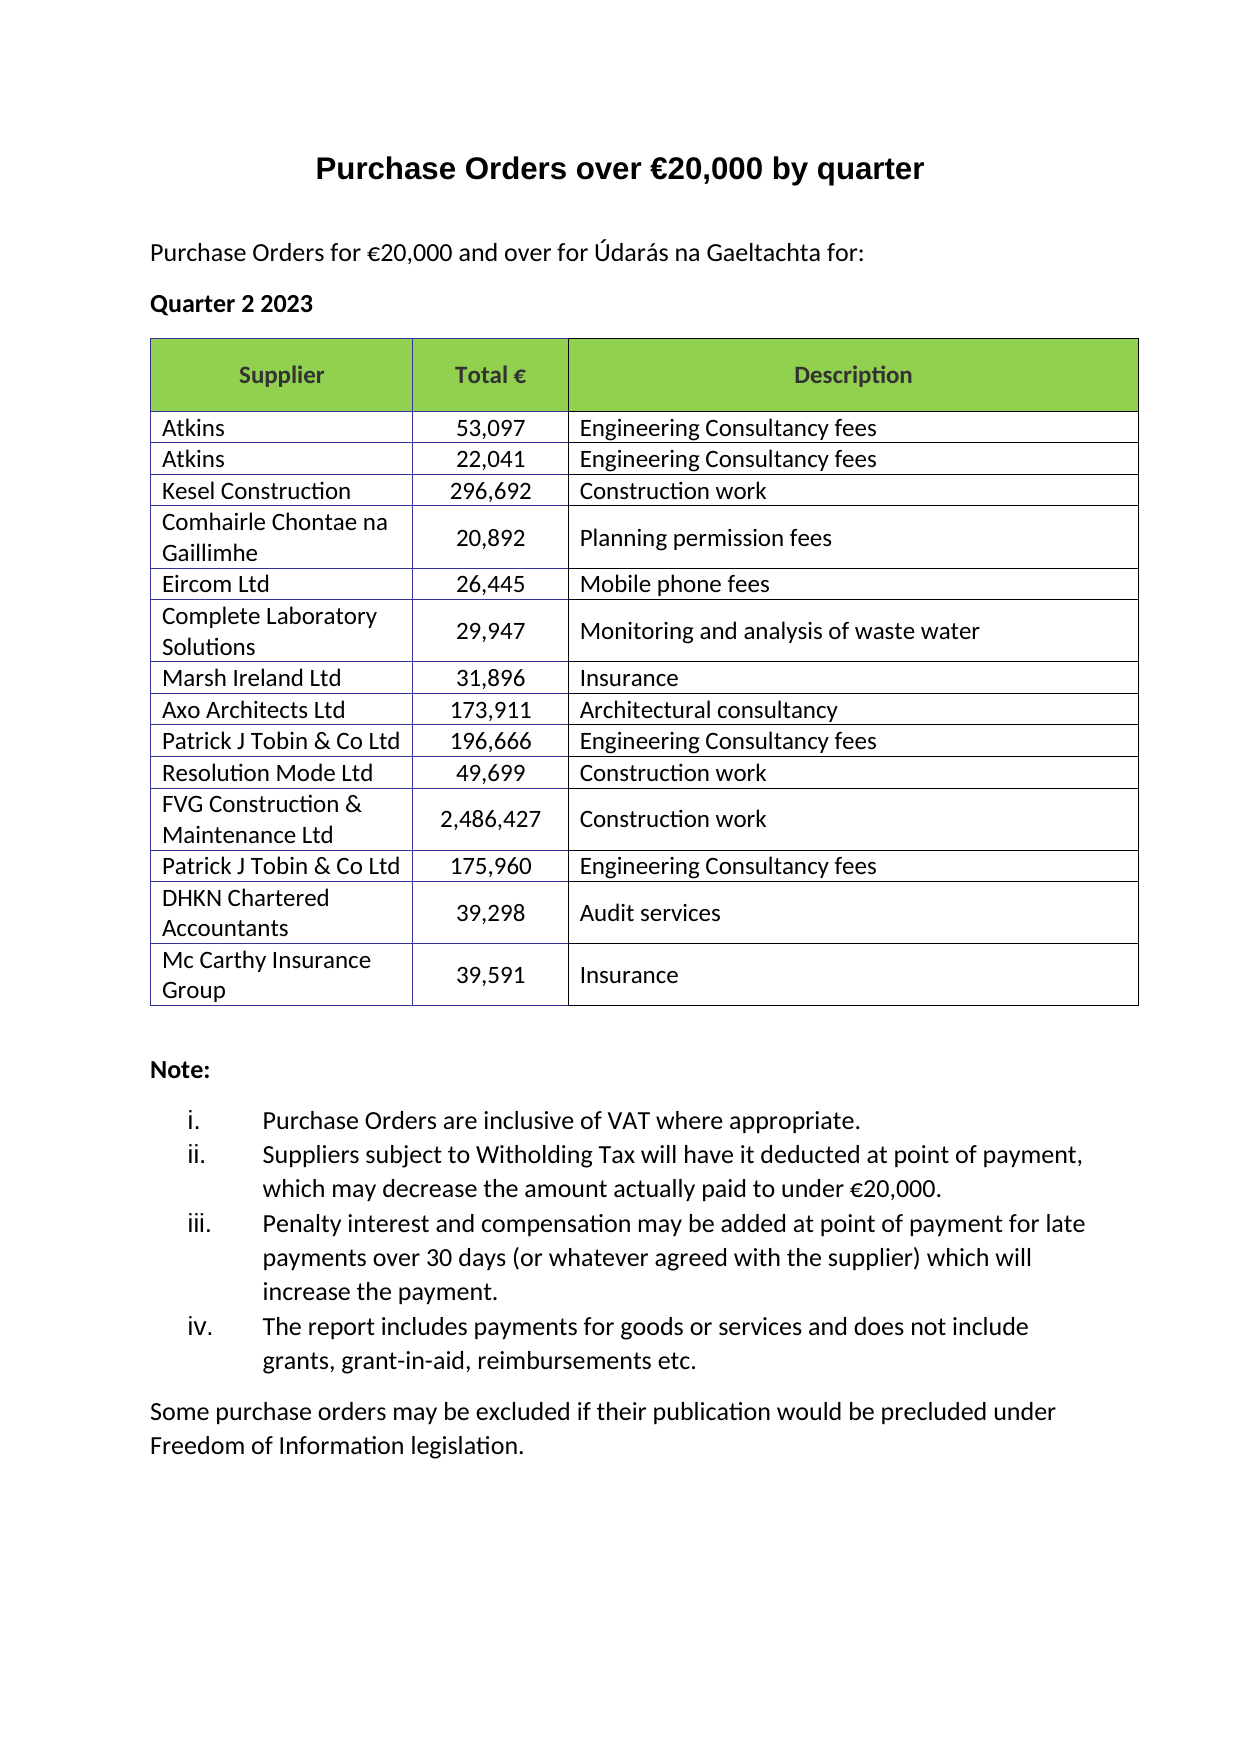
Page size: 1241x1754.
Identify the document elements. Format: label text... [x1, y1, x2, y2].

table_cell 53,097 [413, 412, 568, 442]
table_cell Engineering Consultancy fees [569, 725, 1138, 756]
text Purchase Orders for €20,000 and over for Údarás na Gaeltachta for: [150, 205, 1090, 268]
table_header Total € [413, 339, 568, 411]
text Note: [150, 1053, 1090, 1085]
table_cell Planning permission fees [569, 506, 1138, 567]
table_cell 31,896 [413, 662, 568, 693]
table_cell 26,445 [413, 569, 568, 599]
table_cell Architectural consultancy [569, 694, 1138, 724]
table_cell 2,486,427 [413, 789, 568, 849]
list The report includes payments for goods or services and does not include grants, grant-in-aid, reimbursements etc. [187, 1310, 1090, 1376]
table_cell 196,666 [413, 725, 568, 756]
text Some purchase orders may be excluded if their publication would be precluded under Freedom of Information legislation. [150, 1395, 1090, 1461]
table_cell Construction work [569, 789, 1138, 849]
text Quarter 2 2023 [150, 287, 1090, 319]
table_cell Eircom Ltd [151, 569, 412, 599]
table_cell Axo Architects Ltd [151, 694, 412, 724]
table_cell Audit services [569, 882, 1138, 943]
table_cell 22,041 [413, 443, 568, 474]
table_cell Mc Carthy Insurance Group [151, 944, 412, 1005]
text Purchase Orders over €20,000 by quarter [150, 150, 1090, 186]
table_cell FVG Construction & Maintenance Ltd [151, 789, 412, 849]
table_cell Kesel Construction [151, 475, 412, 505]
table_cell 20,892 [413, 506, 568, 567]
table_cell Comhairle Chontae na Gaillimhe [151, 506, 412, 567]
table_cell 39,591 [413, 944, 568, 1005]
table_cell Construction work [569, 475, 1138, 505]
table_cell Insurance [569, 944, 1138, 1005]
table_cell 29,947 [413, 600, 568, 661]
list Purchase Orders are inclusive of VAT where appropriate. [187, 1104, 1090, 1136]
table_cell 173,911 [413, 694, 568, 724]
table_header Supplier [151, 339, 412, 411]
list Suppliers subject to Witholding Tax will have it deducted at point of payment, which may decrease the amount actually paid to under €20,000. [187, 1138, 1090, 1204]
table_cell Construction work [569, 757, 1138, 787]
table_cell Engineering Consultancy fees [569, 412, 1138, 442]
list Penalty interest and compensation may be added at point of payment for late payments over 30 days (or whatever agreed with the supplier) which will increase the payment. [187, 1207, 1090, 1307]
table_header Description [569, 339, 1138, 411]
table_cell 39,298 [413, 882, 568, 943]
table_cell Patrick J Tobin & Co Ltd [151, 725, 412, 756]
table_cell Complete Laboratory Solutions [151, 600, 412, 661]
table_cell DHKN Chartered Accountants [151, 882, 412, 943]
table_cell Insurance [569, 662, 1138, 693]
table_cell Atkins [151, 443, 412, 474]
table_cell Resolution Mode Ltd [151, 757, 412, 787]
table_cell 296,692 [413, 475, 568, 505]
table_cell Atkins [151, 412, 412, 442]
table_cell 49,699 [413, 757, 568, 787]
table_cell Engineering Consultancy fees [569, 443, 1138, 474]
table_cell Engineering Consultancy fees [569, 851, 1138, 881]
table_cell Marsh Ireland Ltd [151, 662, 412, 693]
table_cell 175,960 [413, 851, 568, 881]
table_cell Monitoring and analysis of waste water [569, 600, 1138, 661]
table_cell Patrick J Tobin & Co Ltd [151, 851, 412, 881]
table_cell Mobile phone fees [569, 569, 1138, 599]
